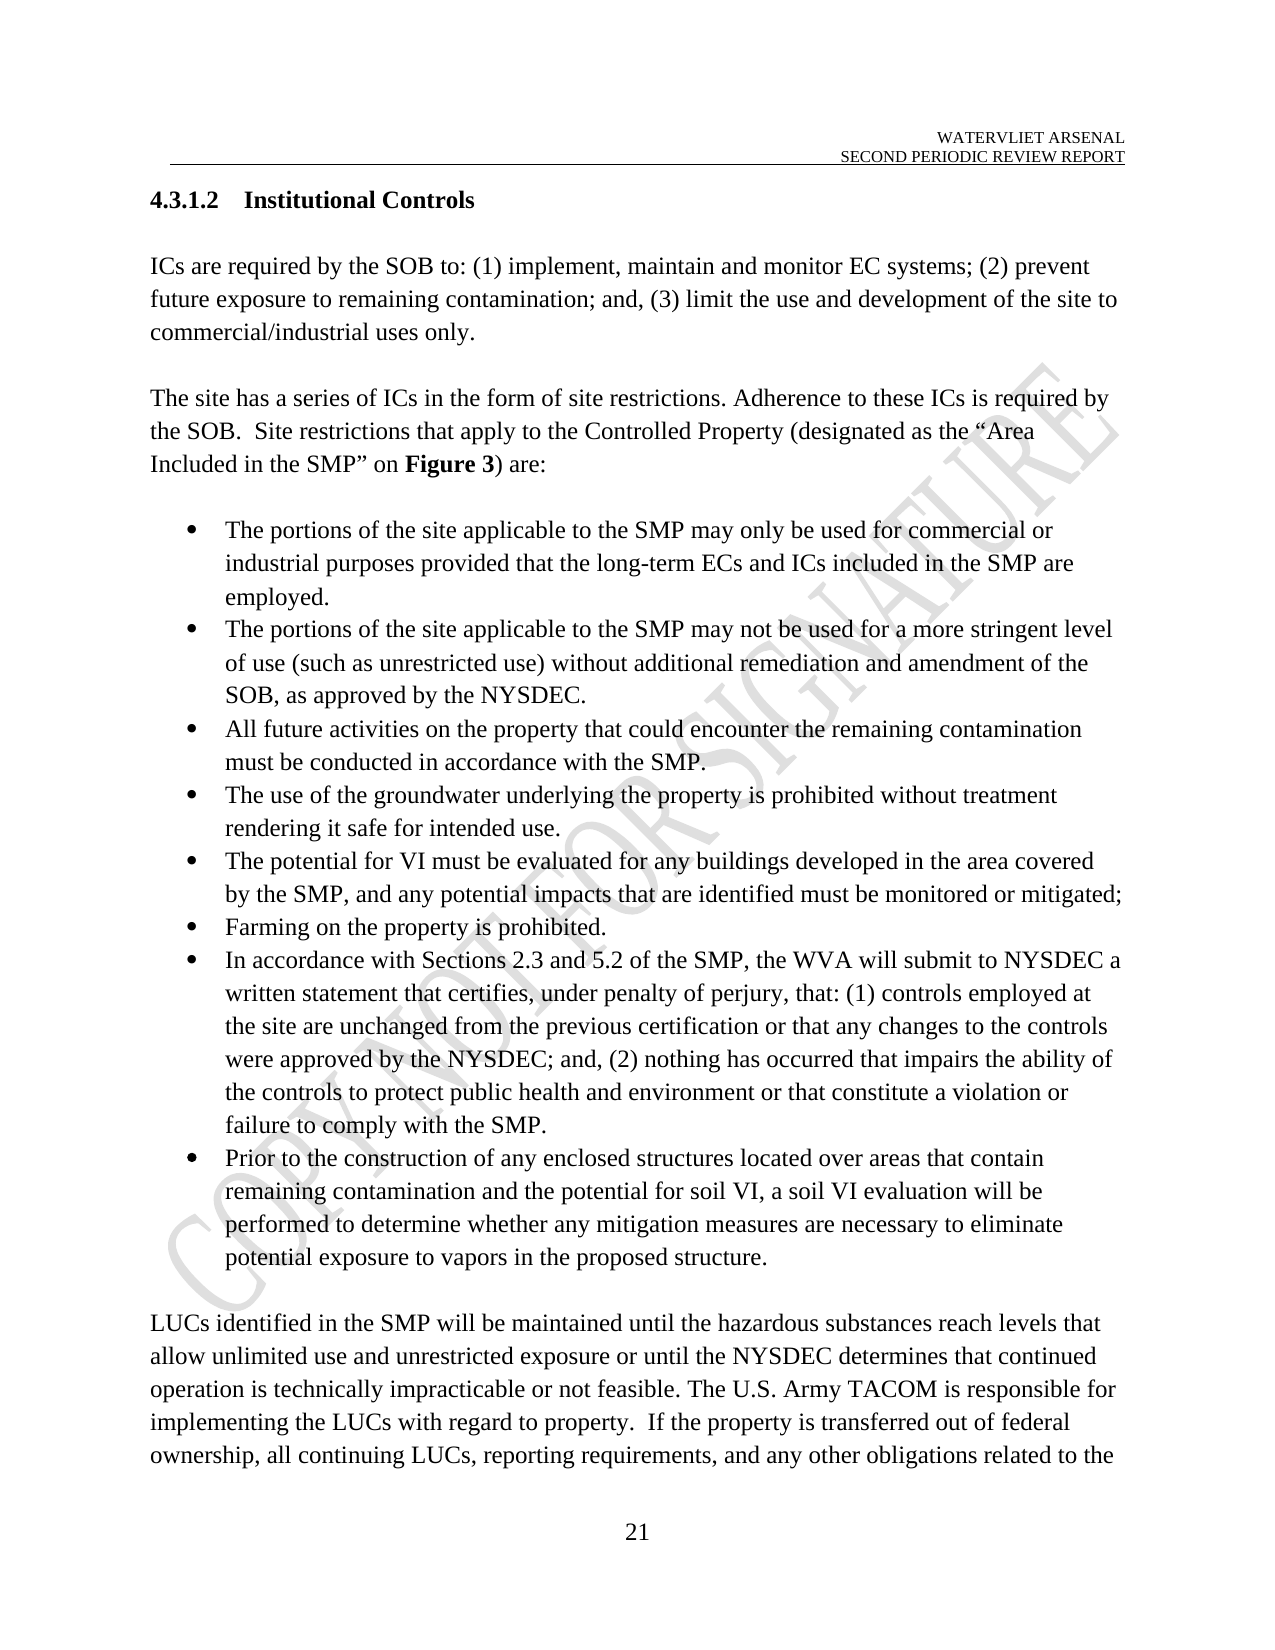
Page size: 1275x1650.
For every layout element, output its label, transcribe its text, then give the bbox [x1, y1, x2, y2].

list Farming on the property is prohibited. [187, 912, 1125, 941]
list The use of the groundwater underlying the property is prohibited without treatment rendering it safe for intended use. [187, 780, 1125, 841]
list The site has a series of ICs in the form of site restrictions. Adherence to these ICs is required by the SOB. Site restrictions that apply to the Controlled Property (designated as the “Area Included in the SMP” on Figure 3) are: [150, 383, 1125, 478]
list All future activities on the property that could encounter the remaining contamination must be conducted in accordance with the SMP. [187, 714, 1125, 775]
list The portions of the site applicable to the SMP may only be used for commercial or industrial purposes provided that the long-term ECs and ICs included in the SMP are employed. [187, 516, 1125, 610]
list In accordance with Sections 2.3 and 5.2 of the SMP, the WVA will submit to NYSDEC a written statement that certifies, under penalty of perjury, that: (1) controls employed at the site are unchanged from the previous certification or that any changes to the controls were approved by the NYSDEC; and, (2) nothing has occurred that impairs the ability of the controls to protect public health and environment or that constitute a violation or failure to comply with the SMP. [187, 945, 1125, 1139]
text ICs are required by the SOB to: (1) implement, maintain and monitor EC systems; (2) prevent future exposure to remaining contamination; and, (3) limit the use and development of the site to commercial/industrial uses only. [150, 251, 1125, 346]
list The portions of the site applicable to the SMP may not be used for a more stringent level of use (such as unrestricted use) without additional remediation and amendment of the SOB, as approved by the NYSDEC. [187, 614, 1125, 709]
list Prior to the construction of any enclosed structures located over areas that contain remaining contamination and the potential for soil VI, a soil VI evaluation will be performed to determine whether any mitigation measures are necessary to eliminate potential exposure to vapors in the proposed structure. [187, 1143, 1125, 1271]
subtitle Institutional Controls [150, 185, 1125, 214]
list The potential for VI must be evaluated for any buildings developed in the area covered by the SMP, and any potential impacts that are identified must be monitored or mitigated; [187, 846, 1125, 907]
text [150, 1308, 1125, 1469]
